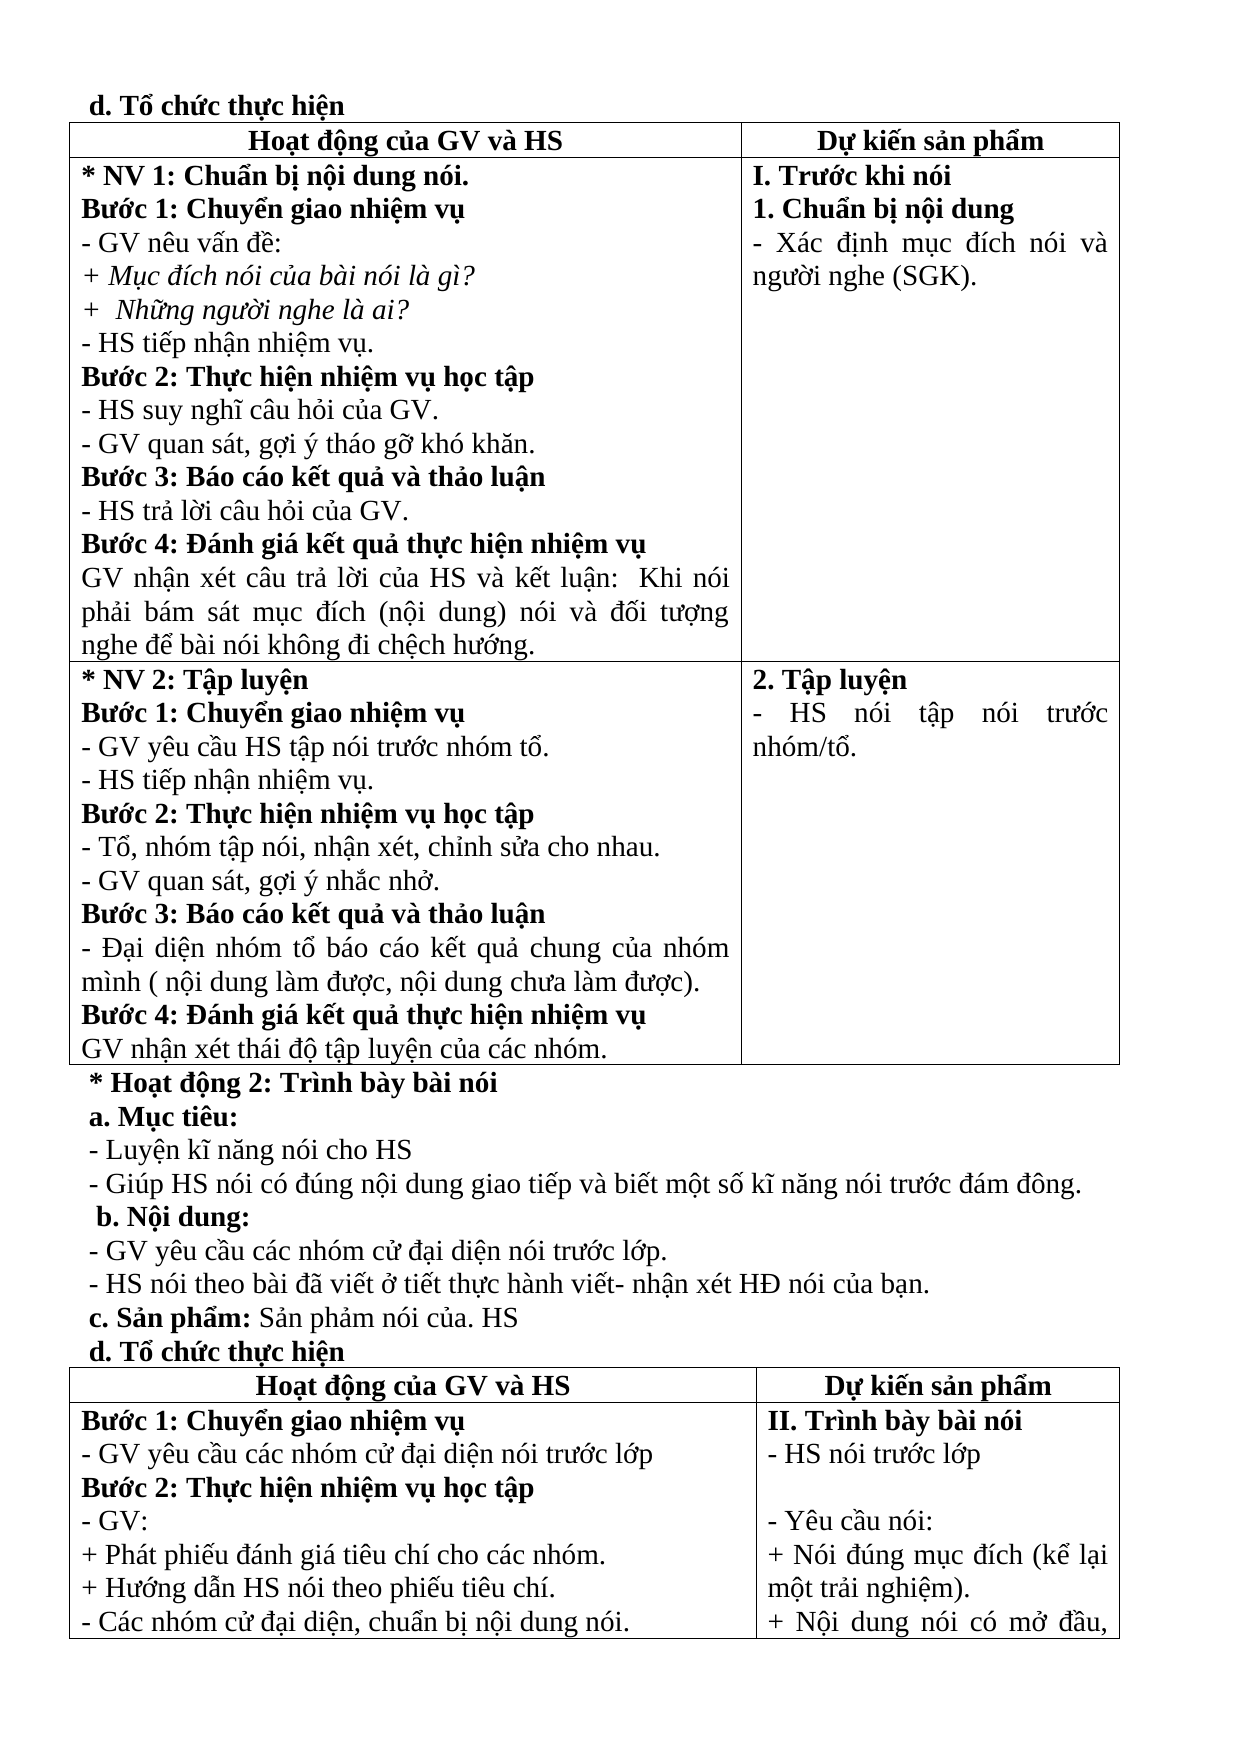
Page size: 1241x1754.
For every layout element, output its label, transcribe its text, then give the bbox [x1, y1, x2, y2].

text * Hoạt động 2: Trình bày bài nói [88, 1065, 1093, 1099]
table_header Hoạt động của GV và HS [70, 1368, 756, 1402]
text a. Mục tiêu: [88, 1099, 1093, 1132]
text c. Sản phẩm: Sản phảm nói của. HS [88, 1300, 1093, 1334]
text - Giúp HS nói có đúng nội dung giao tiếp và biết một số kĩ năng nói trước đám đông. [88, 1166, 1093, 1199]
table_cell I. Trước khi nói 1. Chuẩn bị nội dung - Xác định mục đích nói và người nghe (SGK). [742, 158, 1119, 661]
text - Luyện kĩ năng nói cho HS [88, 1132, 1093, 1166]
text d. Tổ chức thực hiện [88, 1334, 1093, 1367]
table_header Dự kiến sản phẩm [742, 123, 1119, 157]
table_header Hoạt động của GV và HS [70, 123, 741, 157]
text - HS nói theo bài đã viết ở tiết thực hành viết- nhận xét HĐ nói của bạn. [88, 1267, 1093, 1300]
text - GV yêu cầu các nhóm cử đại diện nói trước lớp. [88, 1233, 1093, 1267]
table_cell * NV 2: Tập luyện Bước 1: Chuyển giao nhiệm vụ - GV yêu cầu HS tập nói trước nhóm tổ. - HS tiếp nhận nhiệm vụ. Bước 2: Thực hiện nhiệm vụ học tập - Tổ, nhóm tập nói, nhận xét, chỉnh sửa cho nhau. - GV quan sát, gợi ý nhắc nhở. Bước 3: Báo cáo kết quả và thảo luận - Đại diện nhóm tổ báo cáo kết quả chung của nhóm mình ( nội dung làm được, nội dung chưa làm được). Bước 4: Đánh giá kết quả thực hiện nhiệm vụ GV nhận xét thái độ tập luyện của các nhóm. [70, 662, 741, 1064]
table_header Dự kiến sản phẩm [757, 1368, 1119, 1402]
text b. Nội dung: [88, 1199, 1093, 1233]
table_cell 2. Tập luyện - HS nói tập nói trước nhóm/tổ. [742, 662, 1119, 1064]
table_cell * NV 1: Chuẩn bị nội dung nói. Bước 1: Chuyển giao nhiệm vụ - GV nêu vấn đề: + Mục đích nói của bài nói là gì? + Những người nghe là ai? - HS tiếp nhận nhiệm vụ. Bước 2: Thực hiện nhiệm vụ học tập - HS suy nghĩ câu hỏi của GV. - GV quan sát, gợi ý tháo gỡ khó khăn. Bước 3: Báo cáo kết quả và thảo luận - HS trả lời câu hỏi của GV. Bước 4: Đánh giá kết quả thực hiện nhiệm vụ GV nhận xét câu trả lời của HS và kết luận: Khi nói phải bám sát mục đích (nội dung) nói và đối tượng nghe để bài nói không đi chệch hướng. [70, 158, 741, 661]
text d. Tổ chức thực hiện [88, 88, 1093, 122]
